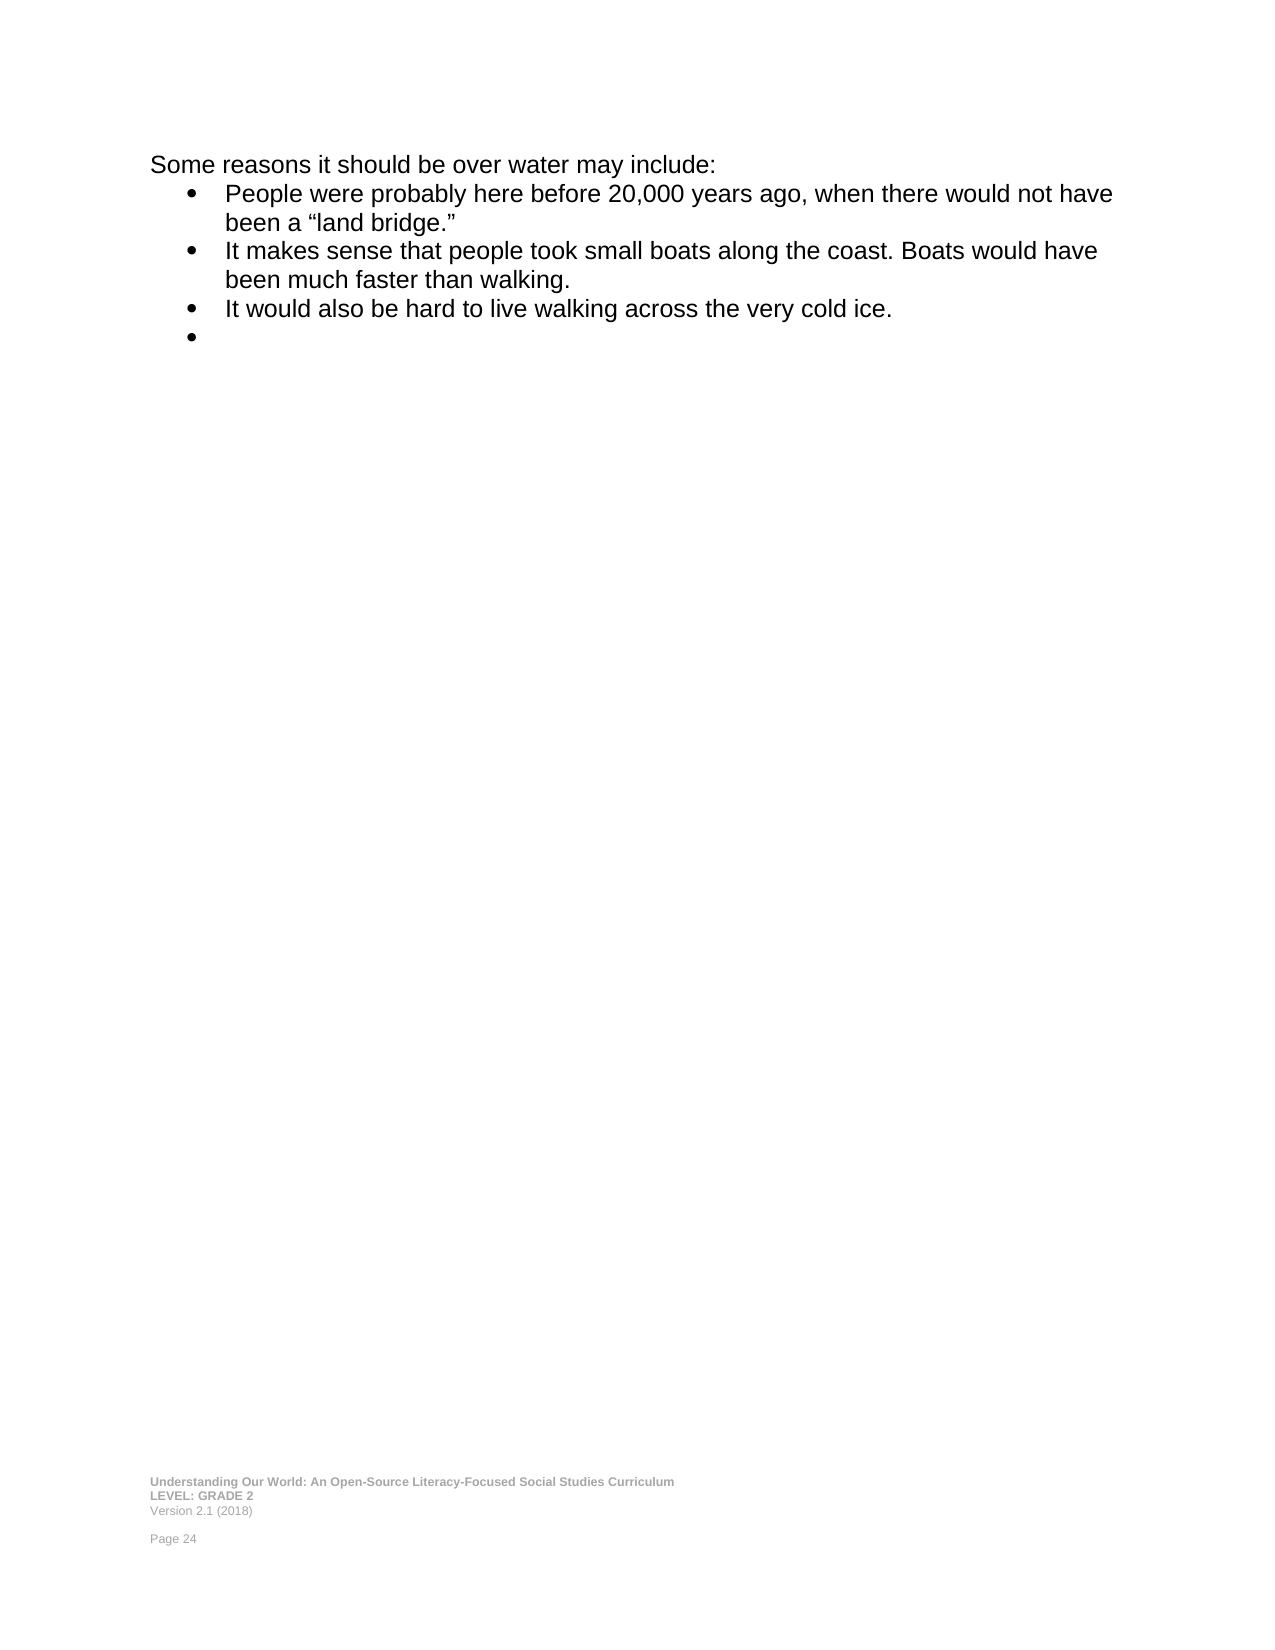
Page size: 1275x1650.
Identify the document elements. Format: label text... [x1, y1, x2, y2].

list People were probably here before 20,000 years ago, when there would not have been a “land bridge.” [187, 179, 1125, 236]
list It would also be hard to live walking across the very cold ice. [187, 294, 1125, 323]
list It makes sense that people took small boats along the coast. Boats would have been much faster than walking. [187, 236, 1125, 294]
text Some reasons it should be over water may include: [150, 150, 1125, 179]
